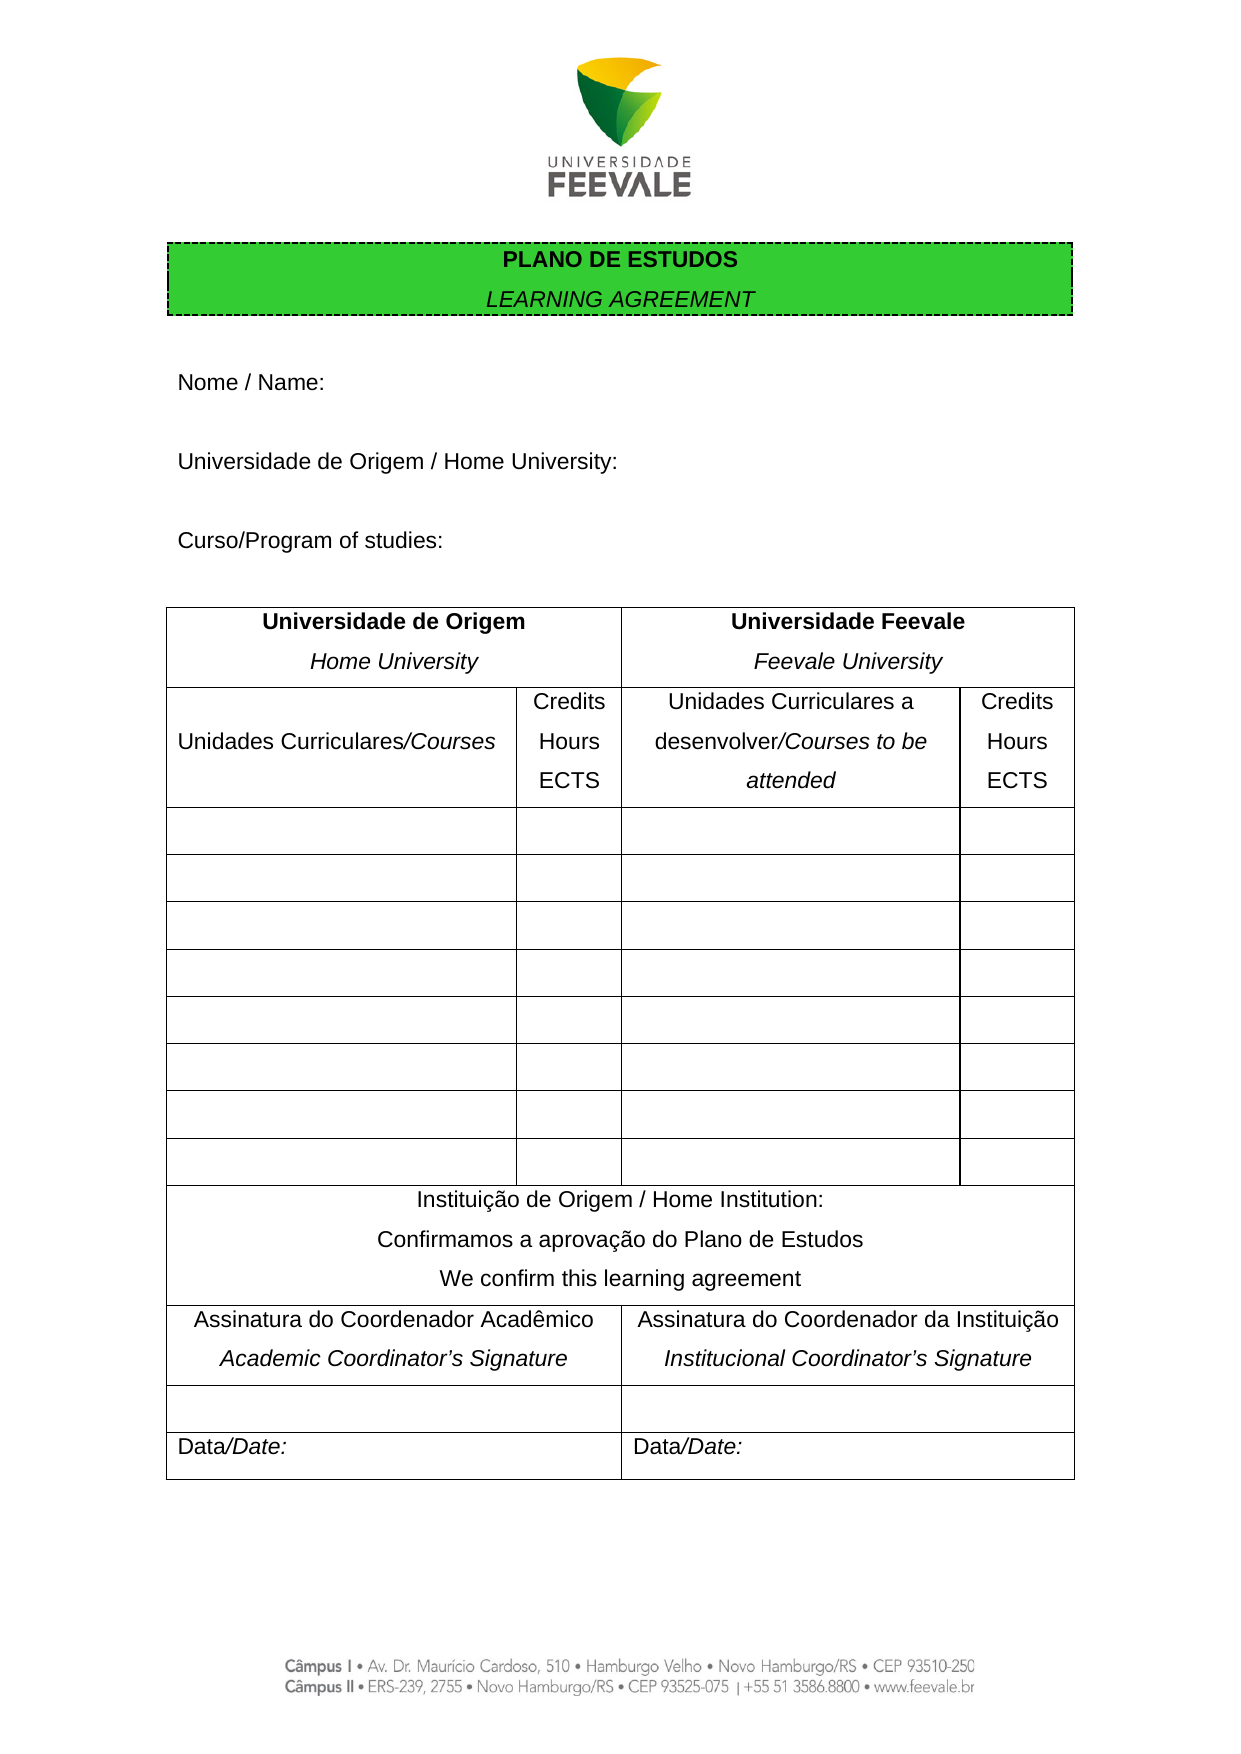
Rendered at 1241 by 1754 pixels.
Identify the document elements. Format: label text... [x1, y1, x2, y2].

table_cell [517, 1044, 621, 1090]
text Curso/Program of studies: [177, 527, 1063, 553]
table_cell Instituição de Origem / Home Institution: Confirmamos a aprovação do Plano de Estudos We confirm this learning agreement [167, 1186, 1074, 1304]
table_header Universidade Feevale Feevale University [622, 608, 1074, 687]
table_cell Data/Date: [167, 1433, 621, 1479]
table_cell [961, 950, 1074, 996]
table_cell [622, 1139, 959, 1185]
table_cell [961, 855, 1074, 901]
table_cell [961, 1044, 1074, 1090]
table_cell [517, 1091, 621, 1138]
table_cell [622, 902, 959, 948]
table_cell [622, 808, 959, 854]
table_cell Credits Hours ECTS [961, 688, 1074, 807]
table_cell [622, 1386, 1074, 1432]
table_cell [622, 1091, 959, 1138]
table_cell [961, 1091, 1074, 1138]
table_cell [517, 1139, 621, 1185]
table_cell [622, 997, 959, 1043]
table_cell [167, 855, 516, 901]
table_cell [517, 997, 621, 1043]
table_cell [167, 1091, 516, 1138]
text LEARNING AGREEMENT [167, 281, 1073, 316]
table_cell Data/Date: [622, 1433, 1074, 1479]
table_cell [167, 1139, 516, 1185]
table_cell [517, 902, 621, 948]
table_cell [961, 1139, 1074, 1185]
table_cell [961, 808, 1074, 854]
text Universidade de Origem / Home University: [177, 448, 1063, 474]
table_cell Unidades Curriculares/Courses [167, 688, 516, 807]
table_cell [167, 902, 516, 948]
table_cell [622, 855, 959, 901]
table_cell [167, 808, 516, 854]
table_cell [517, 855, 621, 901]
table_cell [961, 902, 1074, 948]
text PLANO DE ESTUDOS [167, 242, 1073, 272]
table_cell Assinatura do Coordenador da Instituição Institucional Coordinator’s Signature [622, 1306, 1074, 1384]
picture [285, 1658, 975, 1696]
table_cell Unidades Curriculares a desenvolver/Courses to be attended [622, 688, 959, 807]
table_cell [622, 1044, 959, 1090]
table_cell [167, 1044, 516, 1090]
table_cell [622, 950, 959, 996]
text Nome / Name: [177, 369, 1063, 395]
table_cell Credits Hours ECTS [517, 688, 621, 807]
table_cell Assinatura do Coordenador Acadêmico Academic Coordinator’s Signature [167, 1306, 621, 1384]
table_cell [167, 950, 516, 996]
table_header Universidade de Origem Home University [167, 608, 621, 687]
picture [532, 53, 707, 206]
table_cell [167, 997, 516, 1043]
table_cell [167, 1386, 621, 1432]
table_cell [517, 950, 621, 996]
table_cell [961, 997, 1074, 1043]
table_cell [517, 808, 621, 854]
